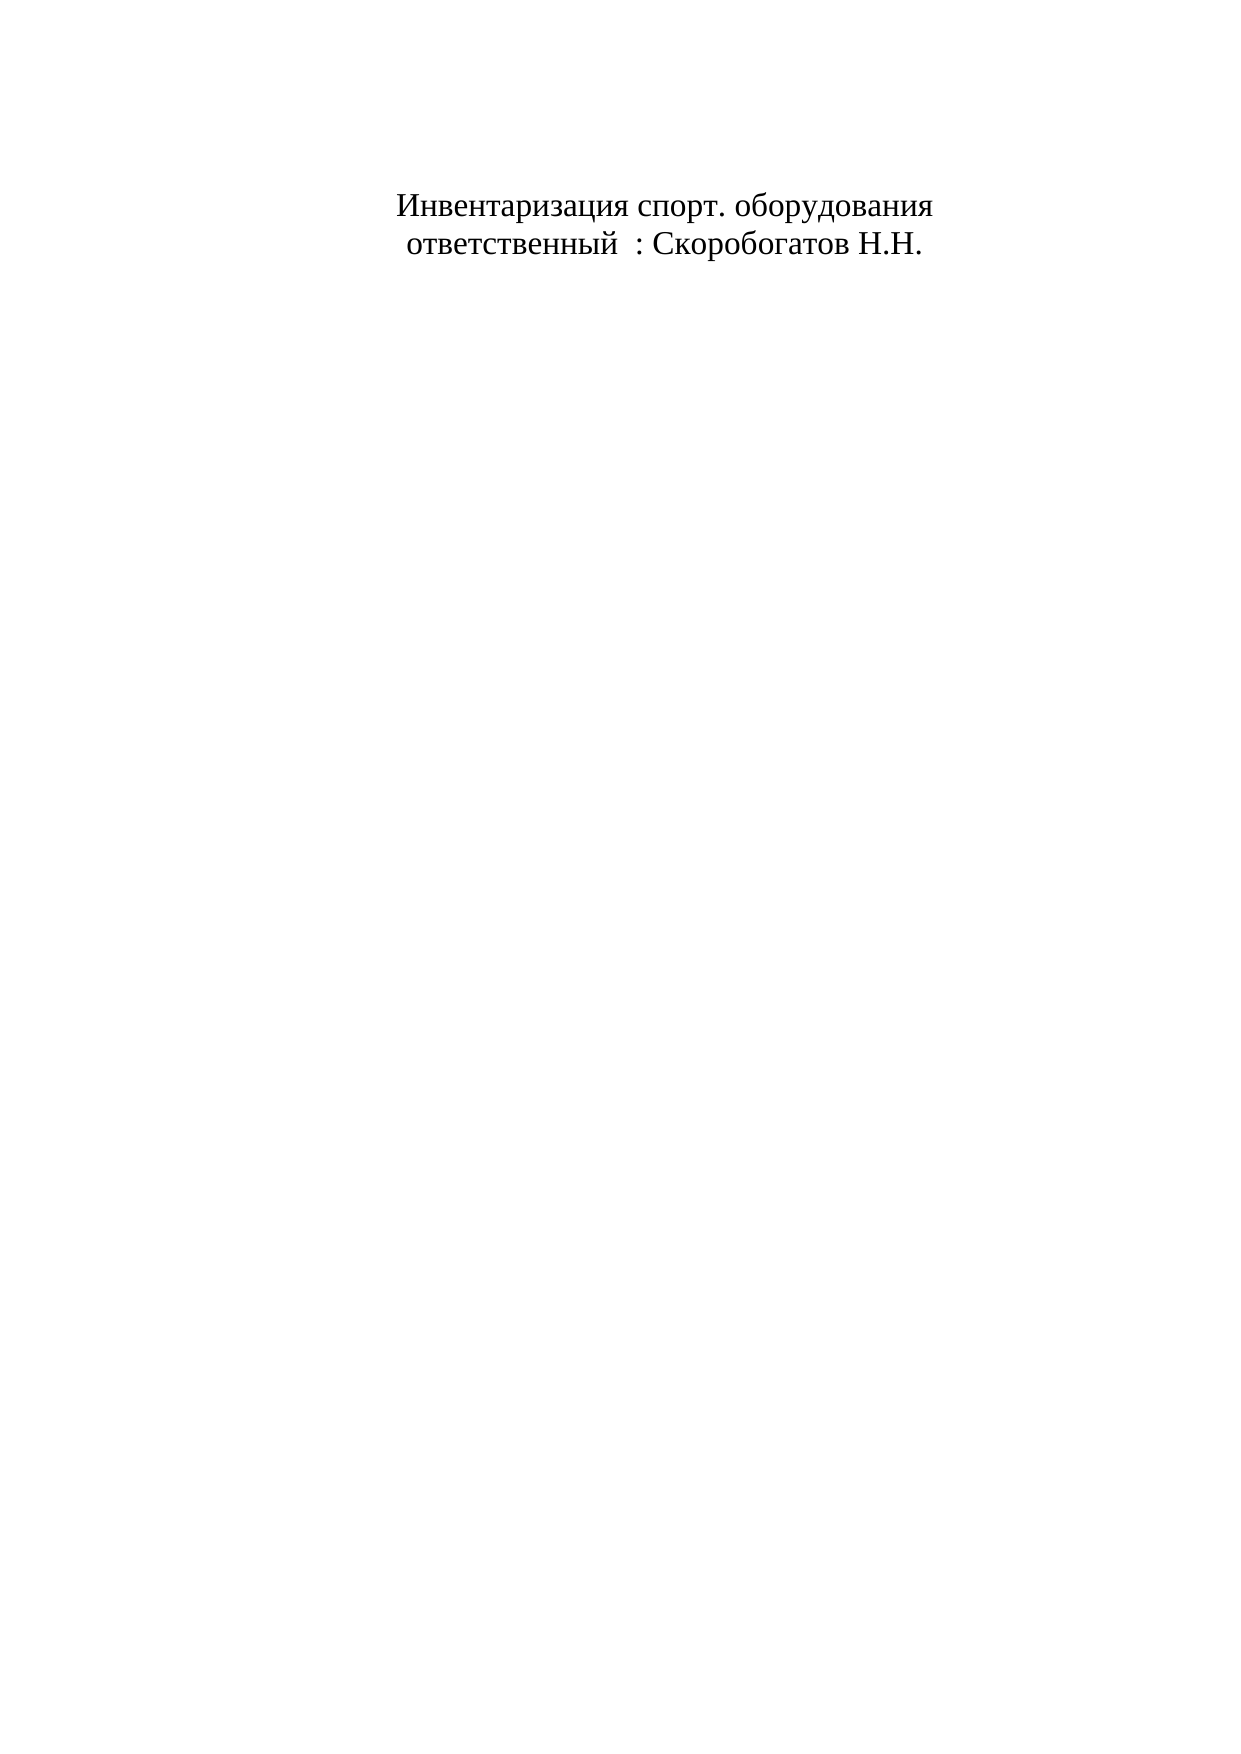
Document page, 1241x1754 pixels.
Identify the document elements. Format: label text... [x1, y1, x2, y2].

text ответственный : Скоробогатов Н.Н. [177, 223, 1152, 262]
text Инвентаризация спорт. оборудования [177, 185, 1152, 223]
